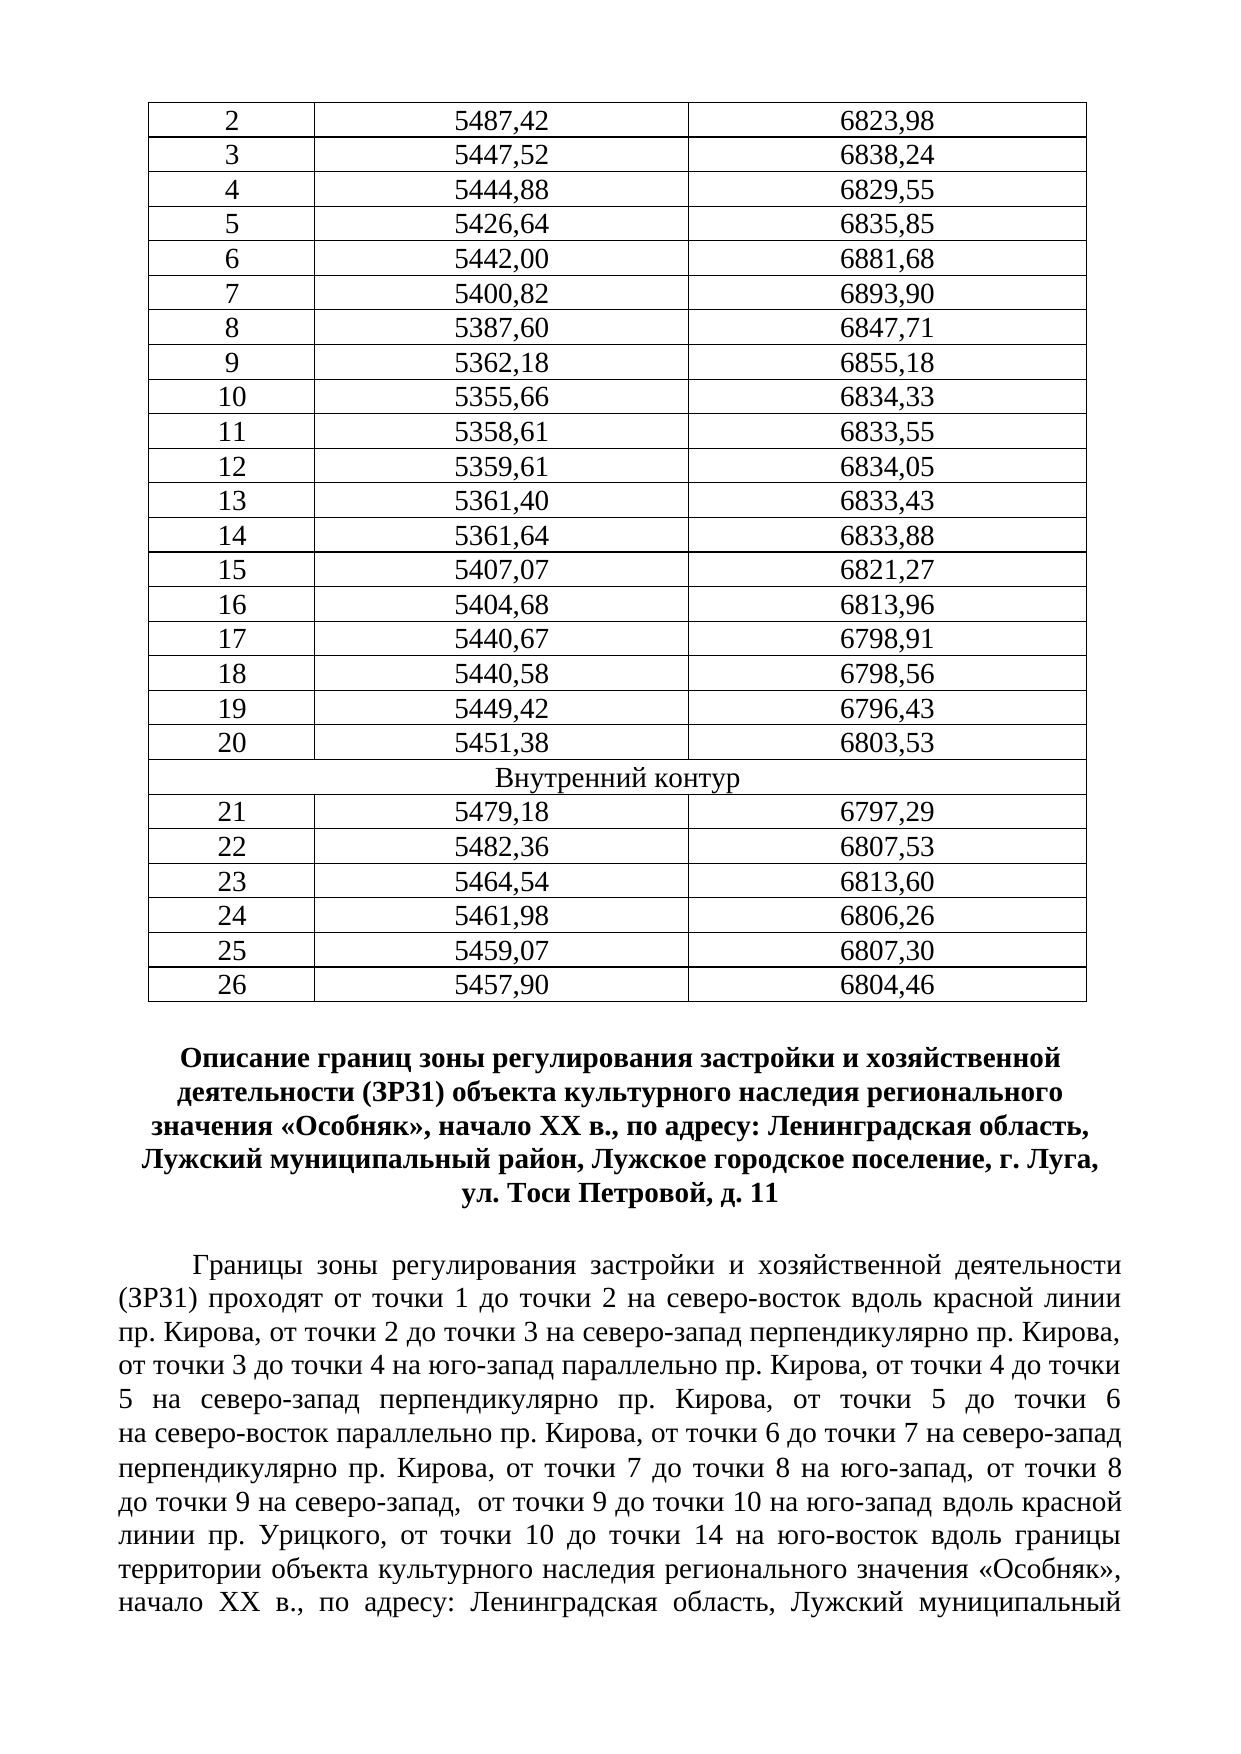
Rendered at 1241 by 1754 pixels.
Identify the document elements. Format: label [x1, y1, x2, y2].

table_header [107, 102, 1133, 1618]
